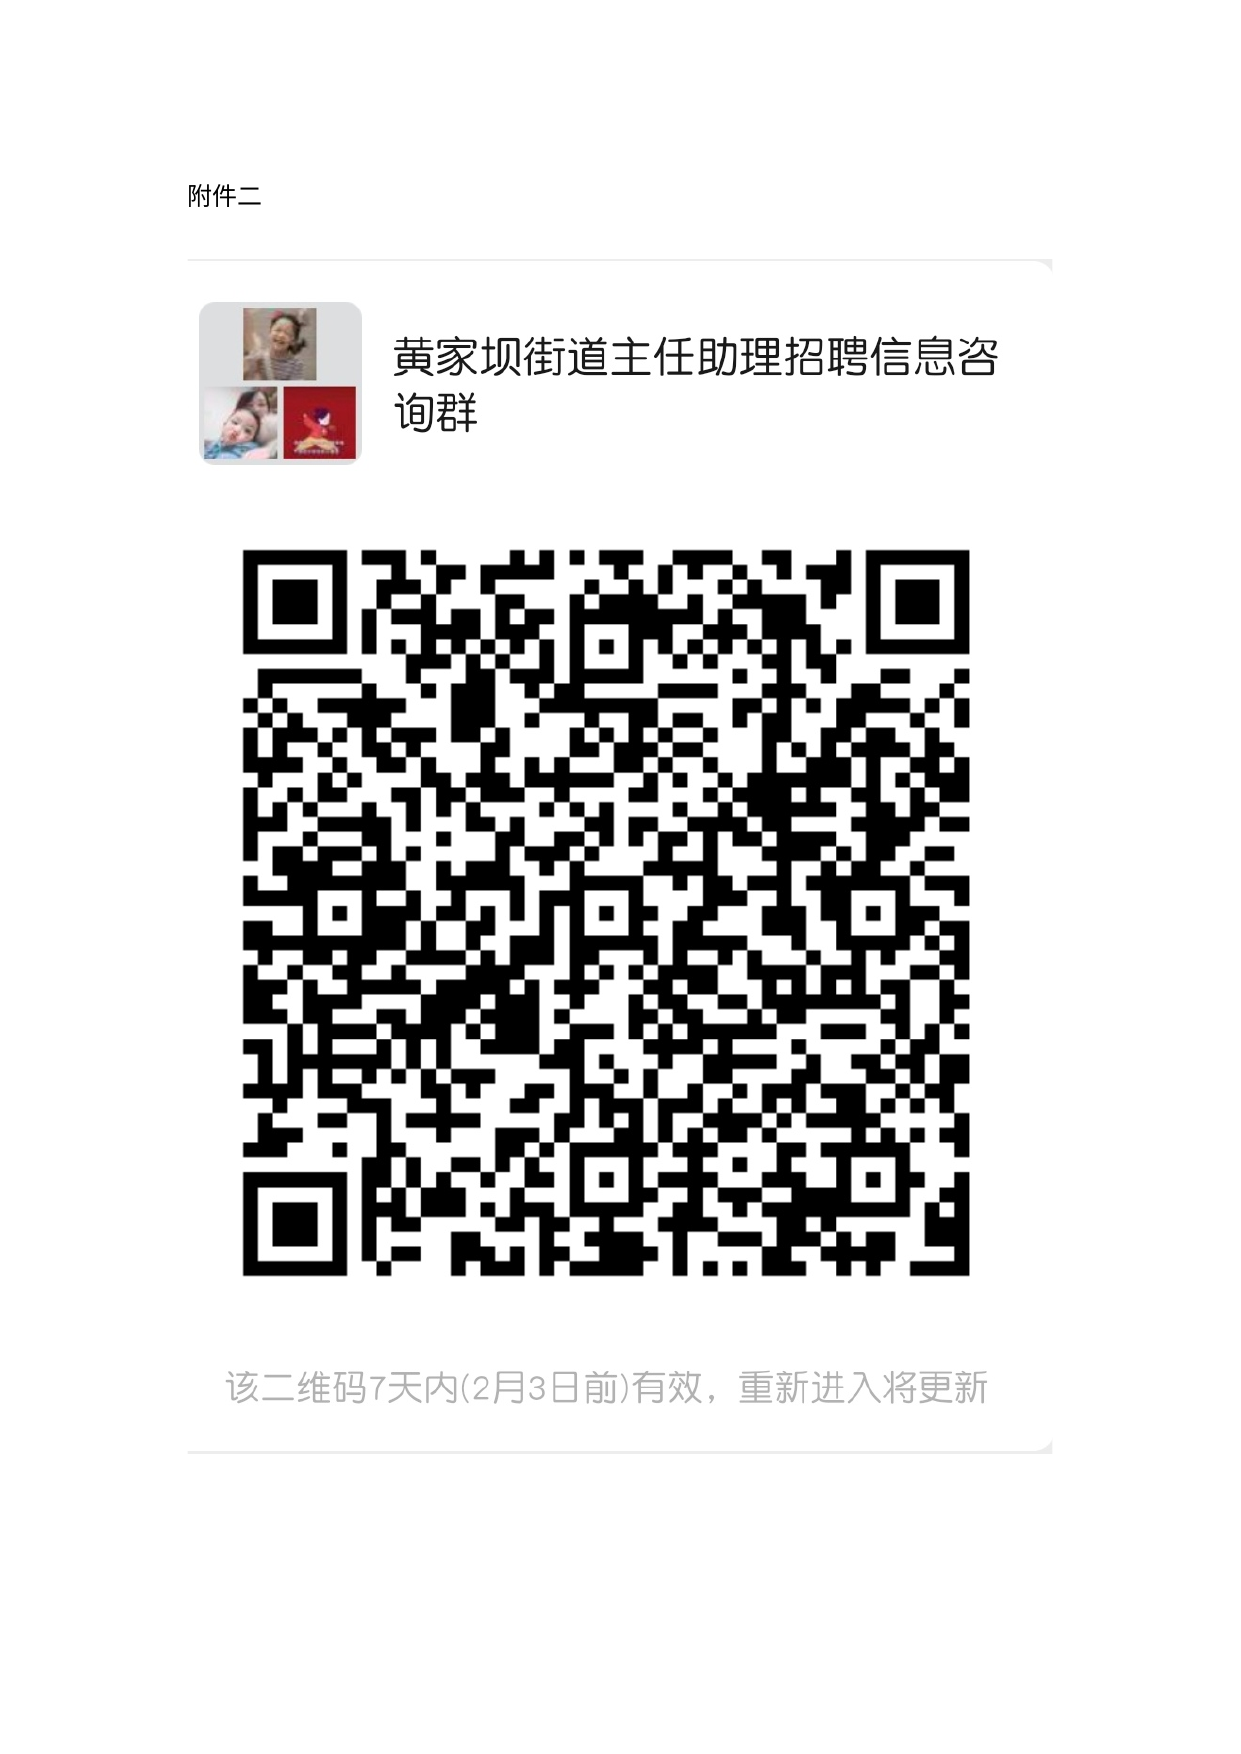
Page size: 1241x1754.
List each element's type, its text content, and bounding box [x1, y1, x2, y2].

picture [187, 259, 1053, 1454]
list 附件二 [187, 162, 1053, 227]
